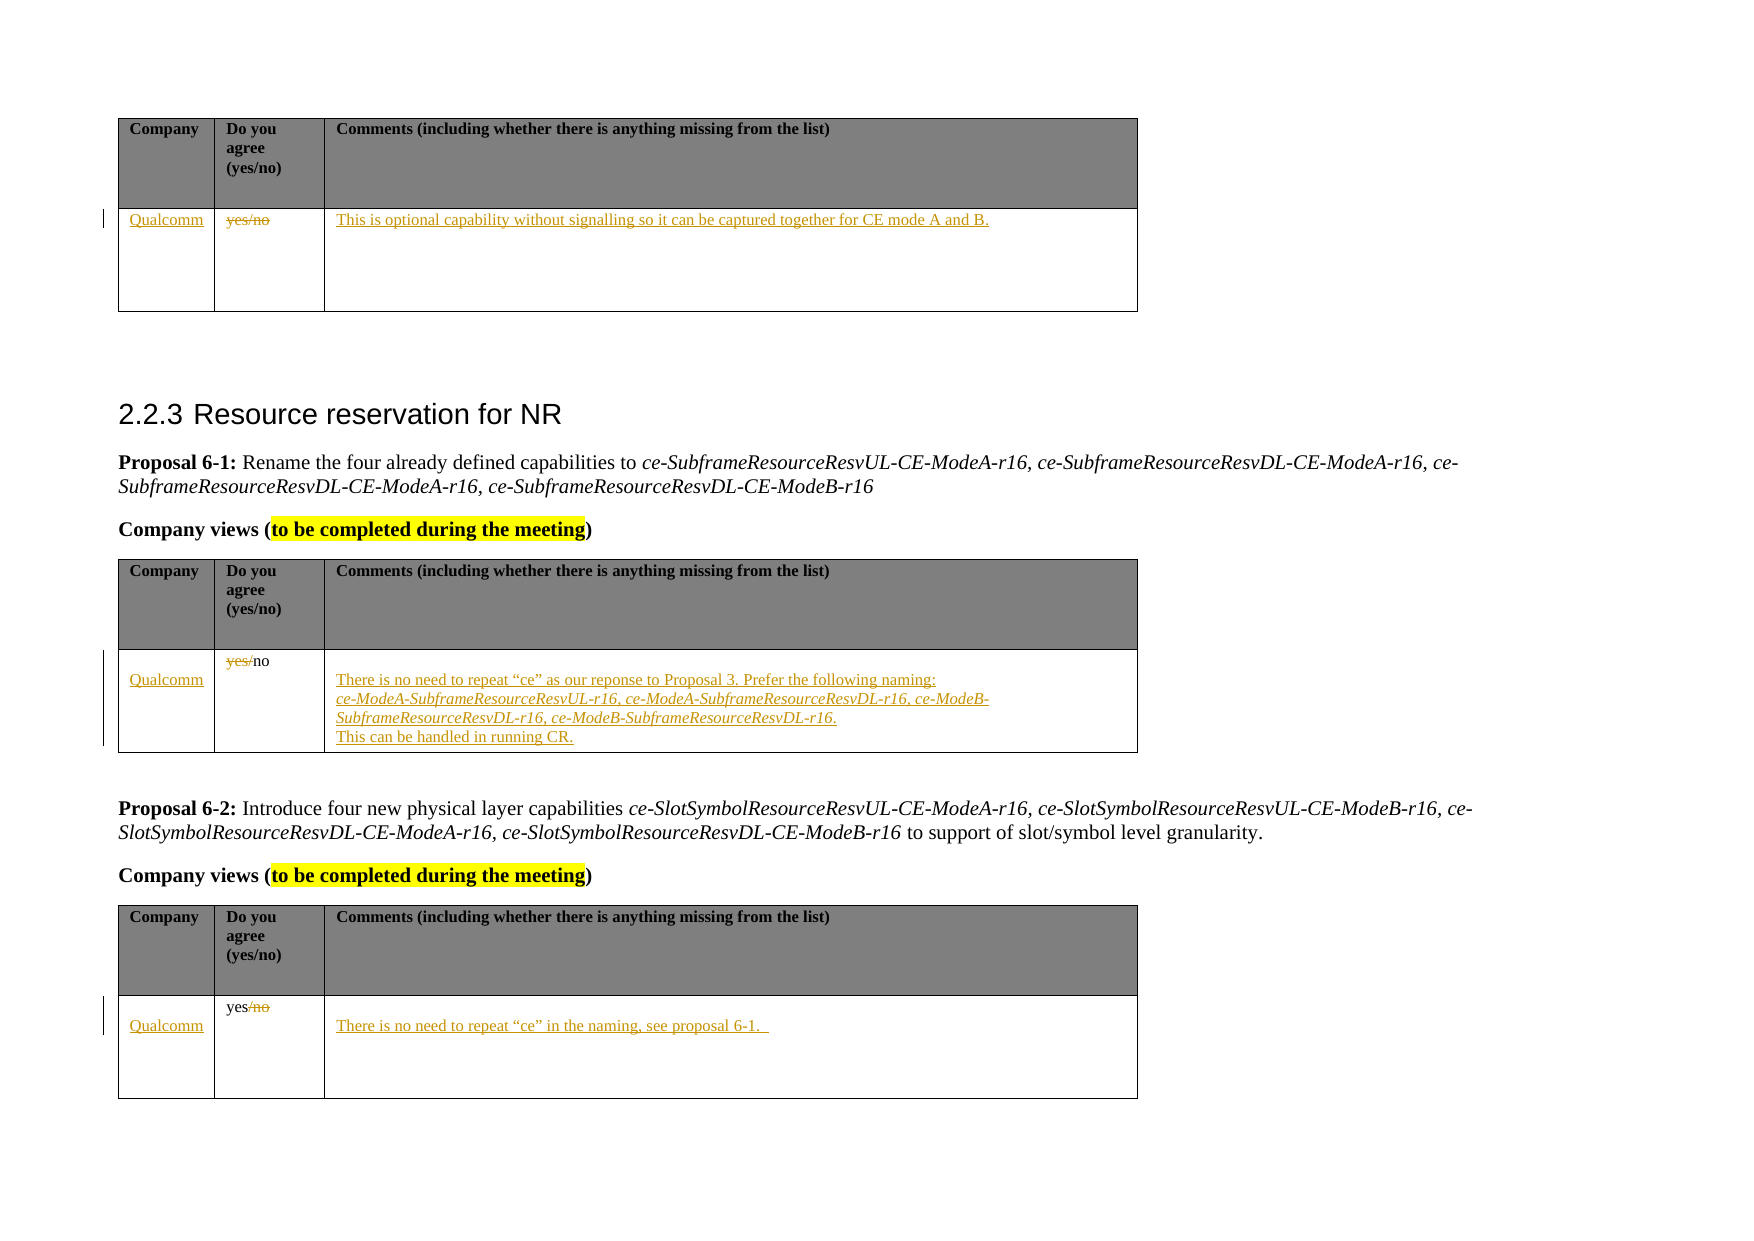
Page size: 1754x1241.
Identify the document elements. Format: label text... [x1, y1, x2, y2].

table_header Comments (including whether there is anything missing from the list) [325, 906, 1137, 995]
text Proposal 6-2: Introduce four new physical layer capabilities ce-SlotSymbolResourceResvUL-CE-ModeA-r16, ce-SlotSymbolResourceResvUL-CE-ModeB-r16, ce-SlotSymbolResourceResvDL-CE-ModeA-r16, ce-SlotSymbolResourceResvDL-CE-ModeB-r16 to support of slot/symbol level granularity. [118, 796, 1535, 844]
table_cell [119, 650, 214, 752]
table_cell yes [215, 996, 324, 1098]
table_header Do you agree (yes/no) [215, 906, 324, 995]
subtitle Resource reservation for NR [118, 397, 1535, 431]
text Proposal 6-1: Rename the four already defined capabilities to ce-SubframeResourceResvUL-CE-ModeA-r16, ce-SubframeResourceResvDL-CE-ModeA-r16, ce-SubframeResourceResvDL-CE-ModeA-r16, ce-SubframeResourceResvDL-CE-ModeB-r16 [118, 449, 1535, 498]
table_cell [325, 209, 1137, 311]
table_header Do you agree (yes/no) [215, 560, 324, 649]
text Company views (to be completed during the meeting) [585, 516, 1535, 541]
table_cell [325, 650, 1137, 752]
table_header Company [119, 560, 214, 649]
table_header Comments (including whether there is anything missing from the list) [325, 119, 1137, 208]
text Company views (to be completed during the meeting) [118, 862, 1535, 887]
table_header Do you agree (yes/no) [215, 119, 324, 208]
table_header Company [119, 119, 214, 208]
table_cell [119, 209, 214, 311]
table_header Comments (including whether there is anything missing from the list) [325, 560, 1137, 649]
table_cell [215, 209, 324, 311]
text Company views (to be completed during the meeting) [118, 516, 271, 541]
table_header Company [119, 906, 214, 995]
table_cell no [215, 650, 324, 752]
table_cell [119, 996, 214, 1098]
table_cell [325, 996, 1137, 1098]
